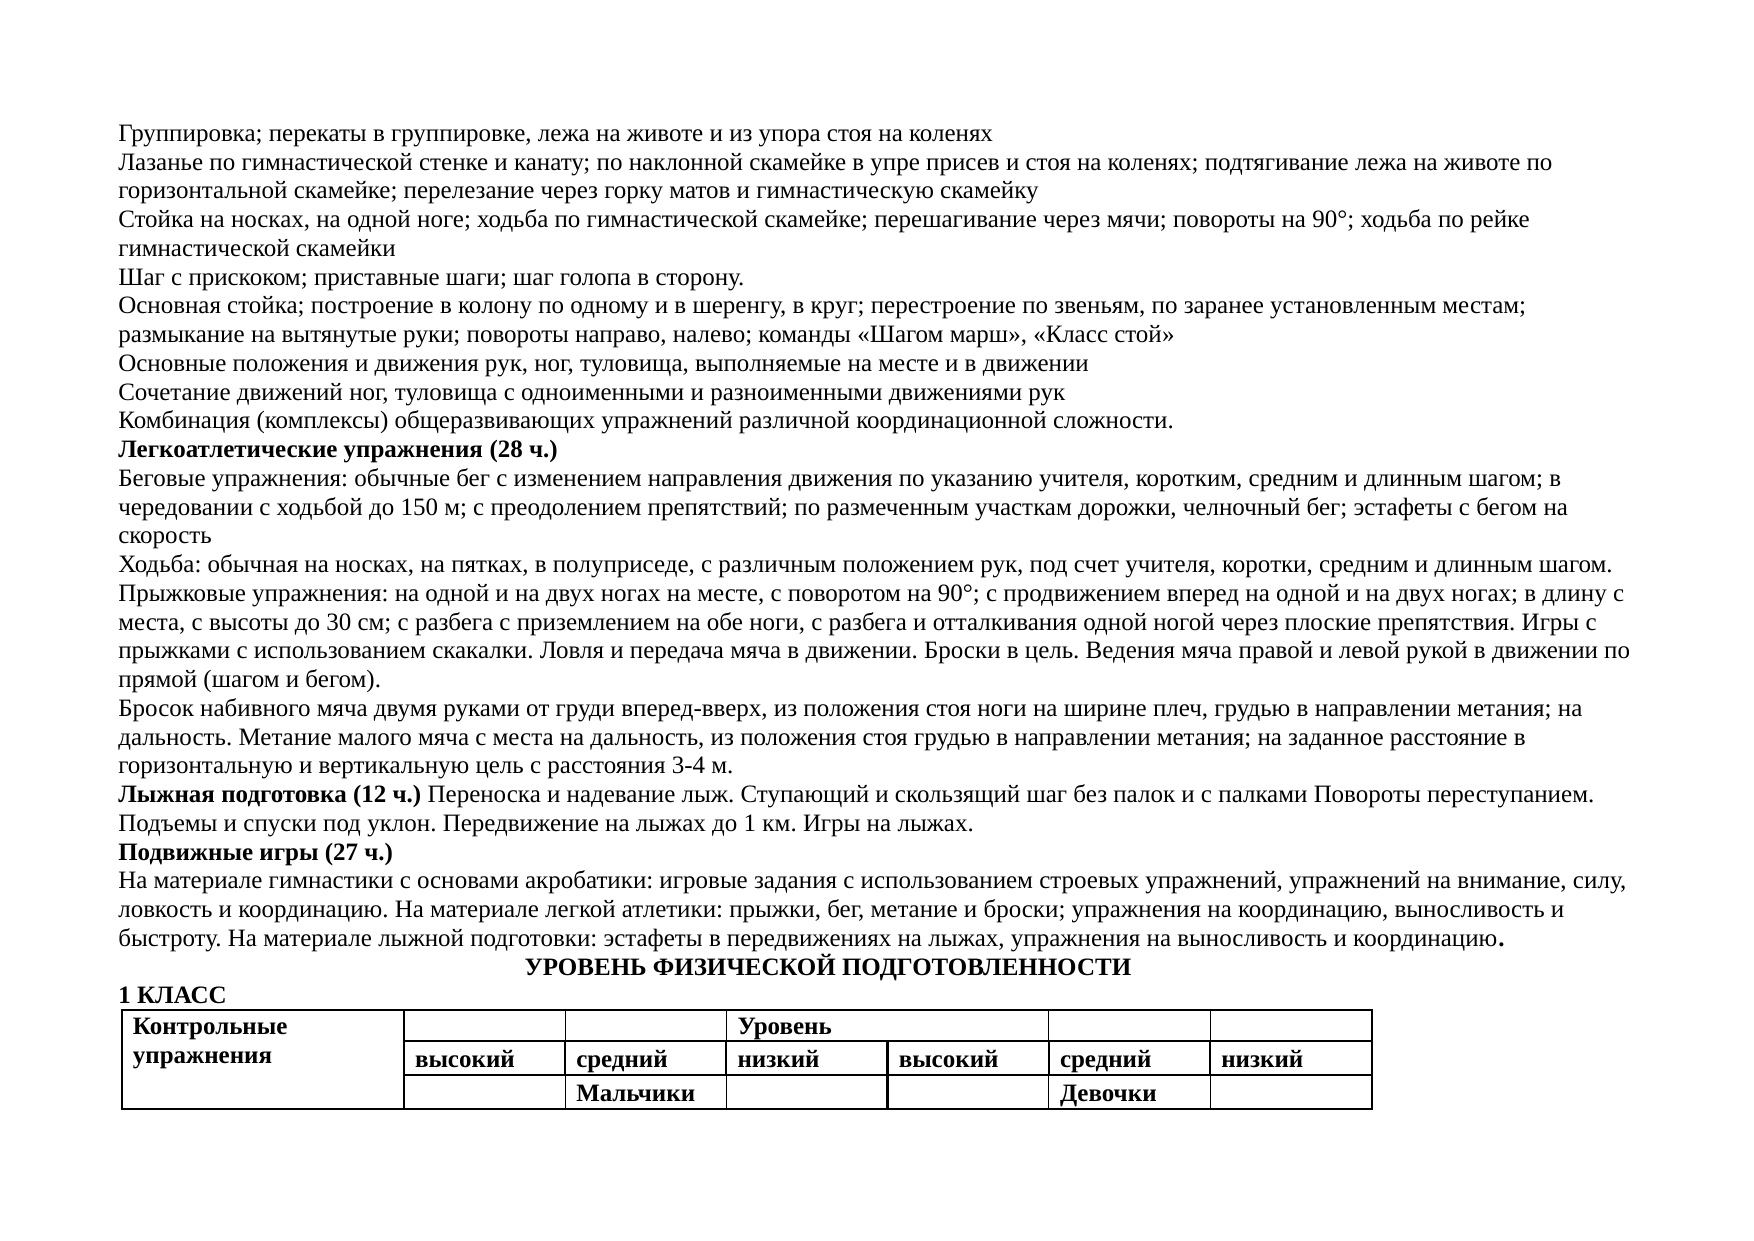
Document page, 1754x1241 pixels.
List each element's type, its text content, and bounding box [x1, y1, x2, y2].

text УРОВЕНЬ ФИЗИЧЕСКОЙ ПОДГОТОВЛЕННОСТИ [118, 952, 1636, 981]
table_header [405, 1011, 565, 1040]
text Бросок набивного мяча двумя руками от груди вперед-вверх, из положения стоя ноги на ширине плеч, грудью в направлении метания; на дальность. Метание малого мяча с места на дальность, из положения стоя грудью в направлении метания; на заданное расстояние в горизонтальную и вертикальную цель с расстояния 3-4 м. [118, 693, 1636, 779]
table_cell [405, 1076, 565, 1108]
table_cell низкий [727, 1042, 886, 1074]
text Легкоатлетические упражнения (28 ч.) [118, 434, 1636, 463]
text Лазанье по гимнастической стенке и канату; по наклонной скамейке в упре присев и стоя на коленях; подтягивание лежа на животе по горизонтальной скамейке; перелезание через горку матов и гимнастическую скамейку [118, 147, 1636, 204]
text Ходьба: обычная на носках, на пятках, в полуприседе, с различным положением рук, под счет учителя, коротки, средним и длинным шагом. Прыжковые упражнения: на одной и на двух ногах на месте, с поворотом на 90°; с продвижением вперед на одной и на двух ногах; в длину с места, с высоты до 30 см; с разбега с приземлением на обе ноги, с разбега и отталкивания одной ногой через плоские препятствия. Игры с прыжками с использованием скакалки. Ловля и передача мяча в движении. Броски в цель. Ведения мяча правой и левой рукой в движении по прямой (шагом и бегом). [118, 549, 1636, 693]
table_header Контрольные упражнения [123, 1011, 403, 1108]
table_cell [1211, 1076, 1371, 1108]
text гимнастической скамейки [118, 233, 1636, 262]
table_header [1211, 1011, 1371, 1040]
text На материале гимнастики с основами акробатики: игровые задания с использованием строевых упражнений, упражнений на внимание, силу, ловкость и координацию. На материале легкой атлетики: прыжки, бег, метание и броски; упражнения на координацию, выносливость и быстроту. На материале лыжной подготовки: эстафеты в передвижениях на лыжах, упражнения на выносливость и координацию. [118, 866, 1636, 952]
text Лыжная подготовка (12 ч.) Переноска и надевание лыж. Ступающий и скользящий шаг без палок и с палками Повороты переступанием. Подъемы и спуски под уклон. Передвижение на лыжах до 1 км. Игры на лыжах. [118, 779, 1636, 837]
table_cell высокий [405, 1042, 564, 1074]
table_cell [889, 1076, 1048, 1108]
table_header [566, 1011, 726, 1040]
table_cell высокий [889, 1042, 1048, 1074]
text Беговые упражнения: обычные бег с изменением направления движения по указанию учителя, коротким, средним и длинным шагом; в чередовании с ходьбой до 150 м; с преодолением препятствий; по размеченным участкам дорожки, челночный бег; эстафеты с бегом на скорость [118, 463, 1636, 549]
text Шаг с прискоком; приставные шаги; шаг голопа в сторону. [118, 262, 1636, 291]
text Стойка на носках, на одной ноге; ходьба по гимнастической скамейке; перешагивание через мячи; повороты на 90°; ходьба по рейке [118, 204, 1636, 233]
text Сочетание движений ног, туловища с одноименными и разноименными движениями рук [118, 377, 1636, 406]
text 1 КЛАСС [118, 981, 1636, 1009]
table_cell низкий [1211, 1042, 1371, 1074]
text Основные положения и движения рук, ног, туловища, выполняемые на месте и в движении [118, 348, 1636, 377]
table_cell средний [1050, 1042, 1209, 1074]
text Подвижные игры (27 ч.) [118, 837, 1636, 866]
text Основная стойка; построение в колону по одному и в шеренгу, в круг; перестроение по звеньям, по заранее установленным местам; размыкание на вытянутые руки; повороты направо, налево; команды «Шагом марш», «Класс стой» [118, 291, 1636, 348]
table_header [1049, 1011, 1210, 1040]
table_cell [727, 1076, 886, 1108]
table_header Уровень [727, 1011, 1048, 1040]
table_cell средний [566, 1042, 725, 1074]
table_cell Девочки [1049, 1076, 1210, 1108]
text Группировка; перекаты в группировке, лежа на животе и из упора стоя на коленях [118, 118, 1636, 147]
table_cell Мальчики [566, 1076, 726, 1108]
text Комбинация (комплексы) общеразвивающих упражнений различной координационной сложности. [118, 406, 1636, 434]
